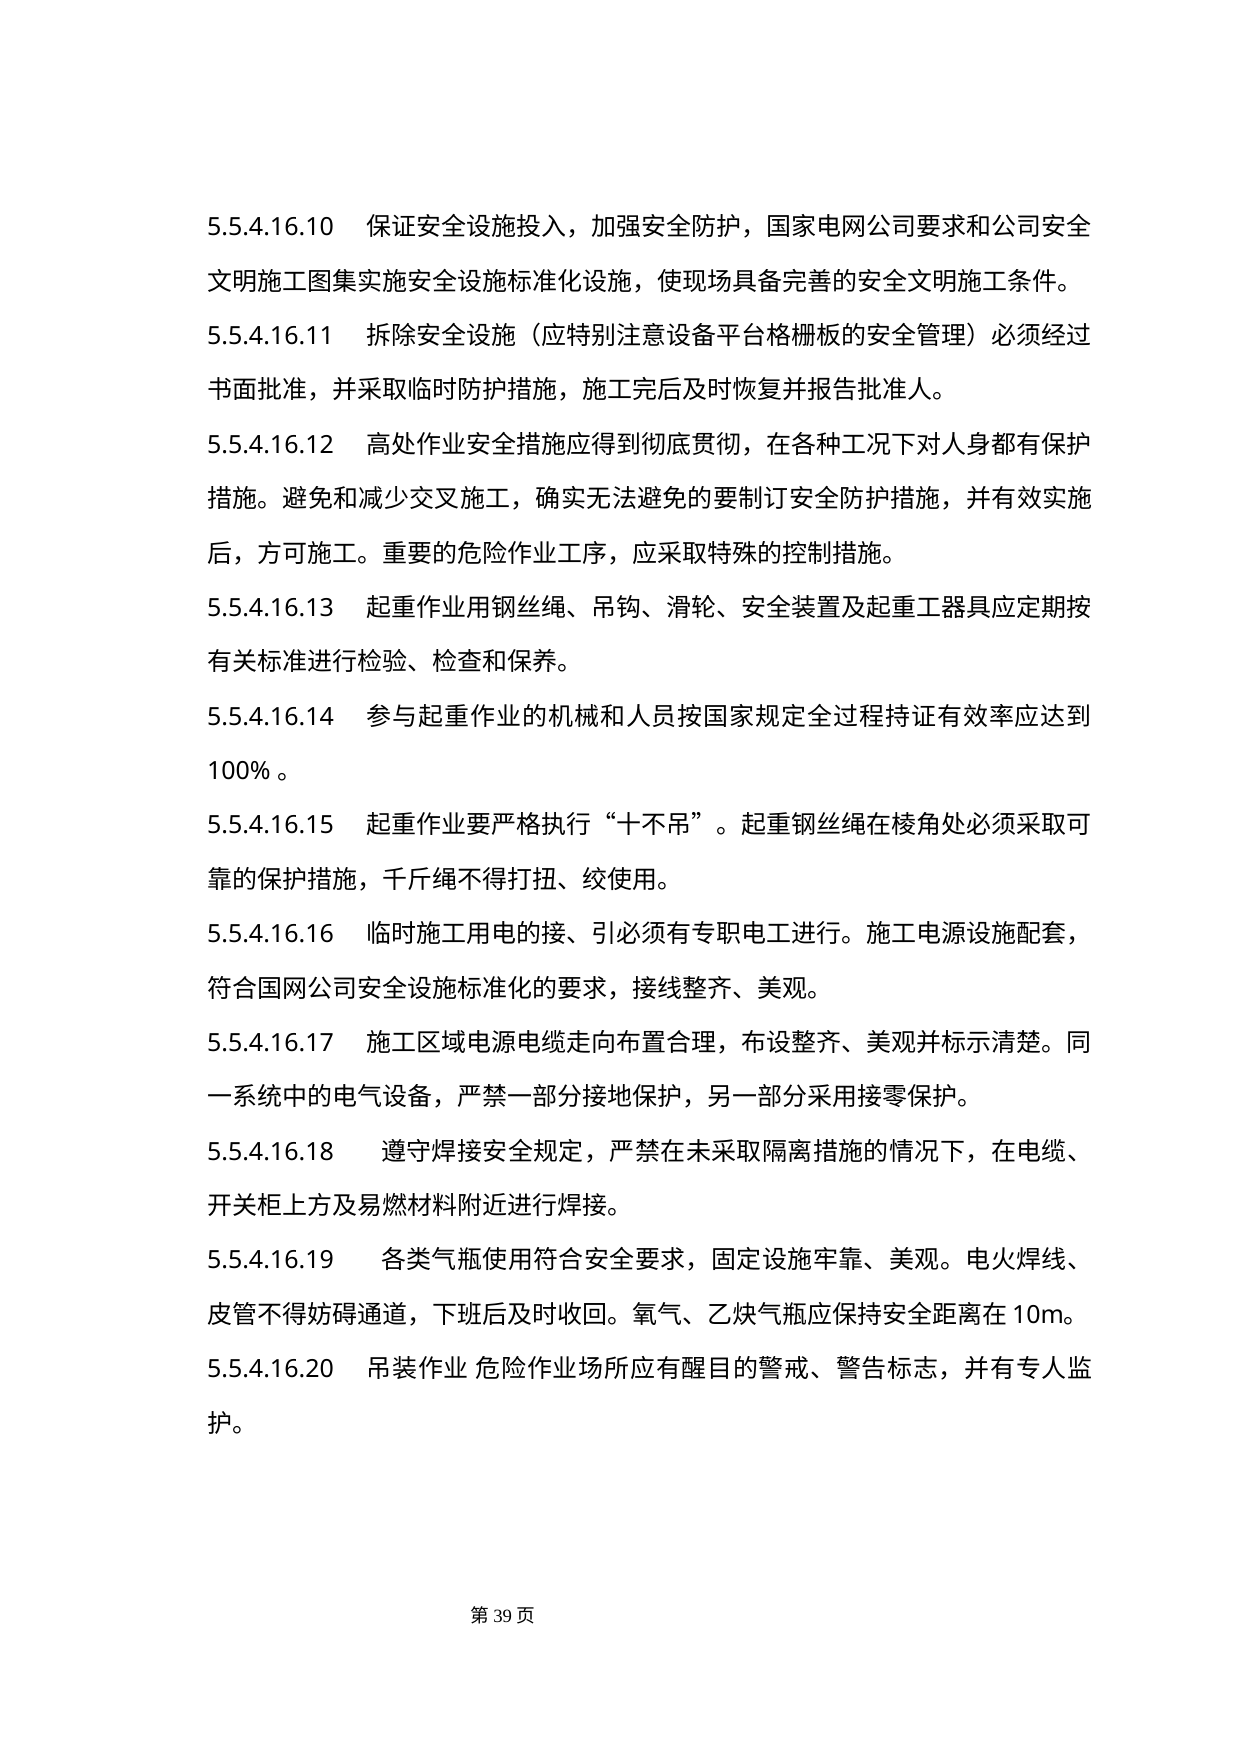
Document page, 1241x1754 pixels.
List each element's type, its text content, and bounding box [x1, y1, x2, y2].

list 高处作业安全措施应得到彻底贯彻，在各种工况下对人身都有保护措施。避免和减少交叉施工，确实无法避免的要制订安全防护措施，并有效实施后，方可施工。重要的危险作业工序，应采取特殊的控制措施。 [207, 424, 1092, 569]
list 起重作业要严格执行“十不吊”。起重钢丝绳在棱角处必须采取可靠的保护措施，千斤绳不得打扭、绞使用。 [207, 805, 1092, 896]
list 吊装作业 危险作业场所应有醒目的警戒、警告标志，并有专人监护。 [207, 1349, 1092, 1439]
list 起重作业用钢丝绳、吊钩、滑轮、安全装置及起重工器具应定期按有关标准进行检验、检查和保养。 [207, 587, 1092, 678]
list 各类气瓶使用符合安全要求，固定设施牢靠、美观。电火焊线、皮管不得妨碍通道，下班后及时收回。氧气、乙炔气瓶应保持安全距离在10m。 [207, 1240, 1092, 1331]
list 拆除安全设施（应特别注意设备平台格栅板的安全管理）必须经过书面批准，并采取临时防护措施，施工完后及时恢复并报告批准人。 [207, 316, 1092, 406]
list 参与起重作业的机械和人员按国家规定全过程持证有效率应达到100% 。 [207, 696, 1092, 787]
list 施工区域电源电缆走向布置合理，布设整齐、美观并标示清楚。同一系统中的电气设备，严禁一部分接地保护，另一部分采用接零保护。 [207, 1022, 1092, 1113]
list 遵守焊接安全规定，严禁在未采取隔离措施的情况下，在电缆、开关柜上方及易燃材料附近进行焊接。 [207, 1131, 1092, 1222]
list 临时施工用电的接、引必须有专职电工进行。施工电源设施配套，符合国网公司安全设施标准化的要求，接线整齐、美观。 [207, 914, 1092, 1004]
list 保证安全设施投入，加强安全防护，国家电网公司要求和公司安全文明施工图集实施安全设施标准化设施，使现场具备完善的安全文明施工条件。 [207, 207, 1092, 297]
